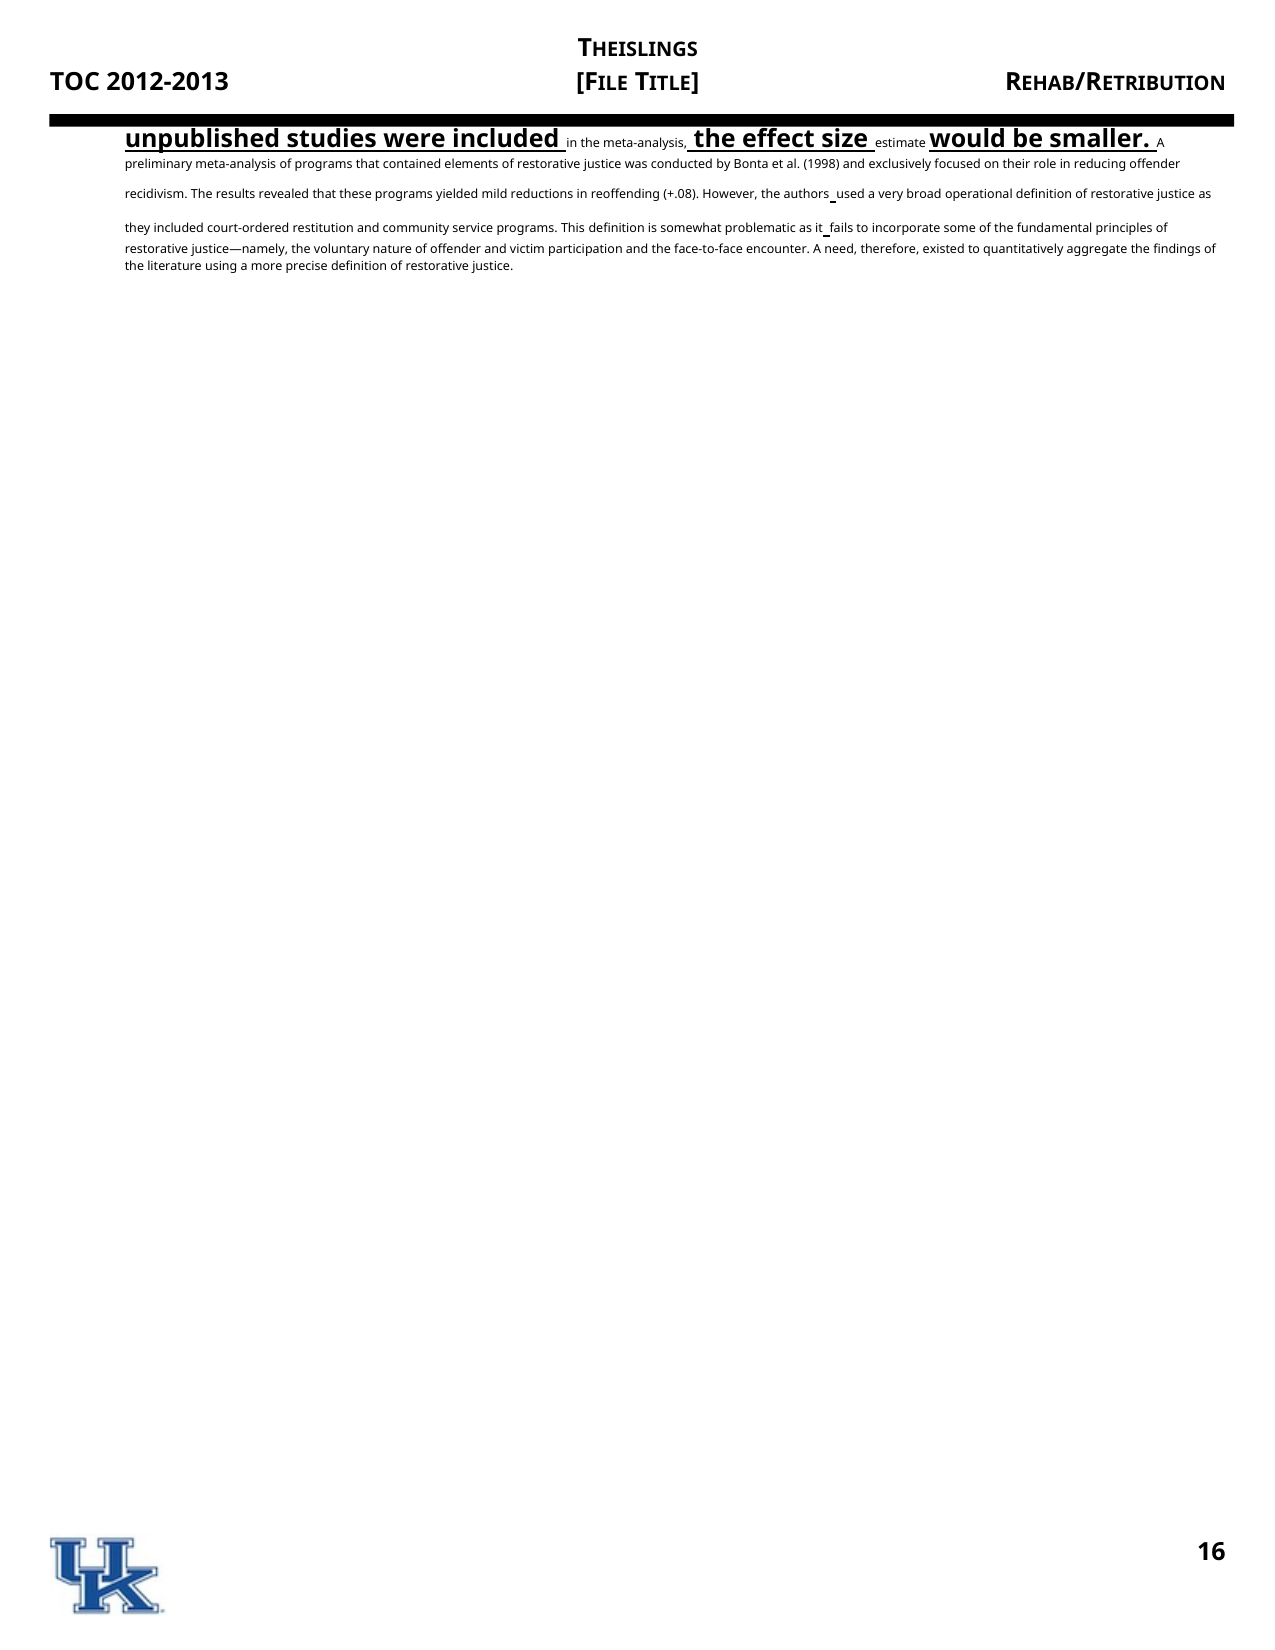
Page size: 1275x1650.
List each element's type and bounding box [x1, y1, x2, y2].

text [124, 121, 1226, 274]
picture [49, 1533, 167, 1616]
